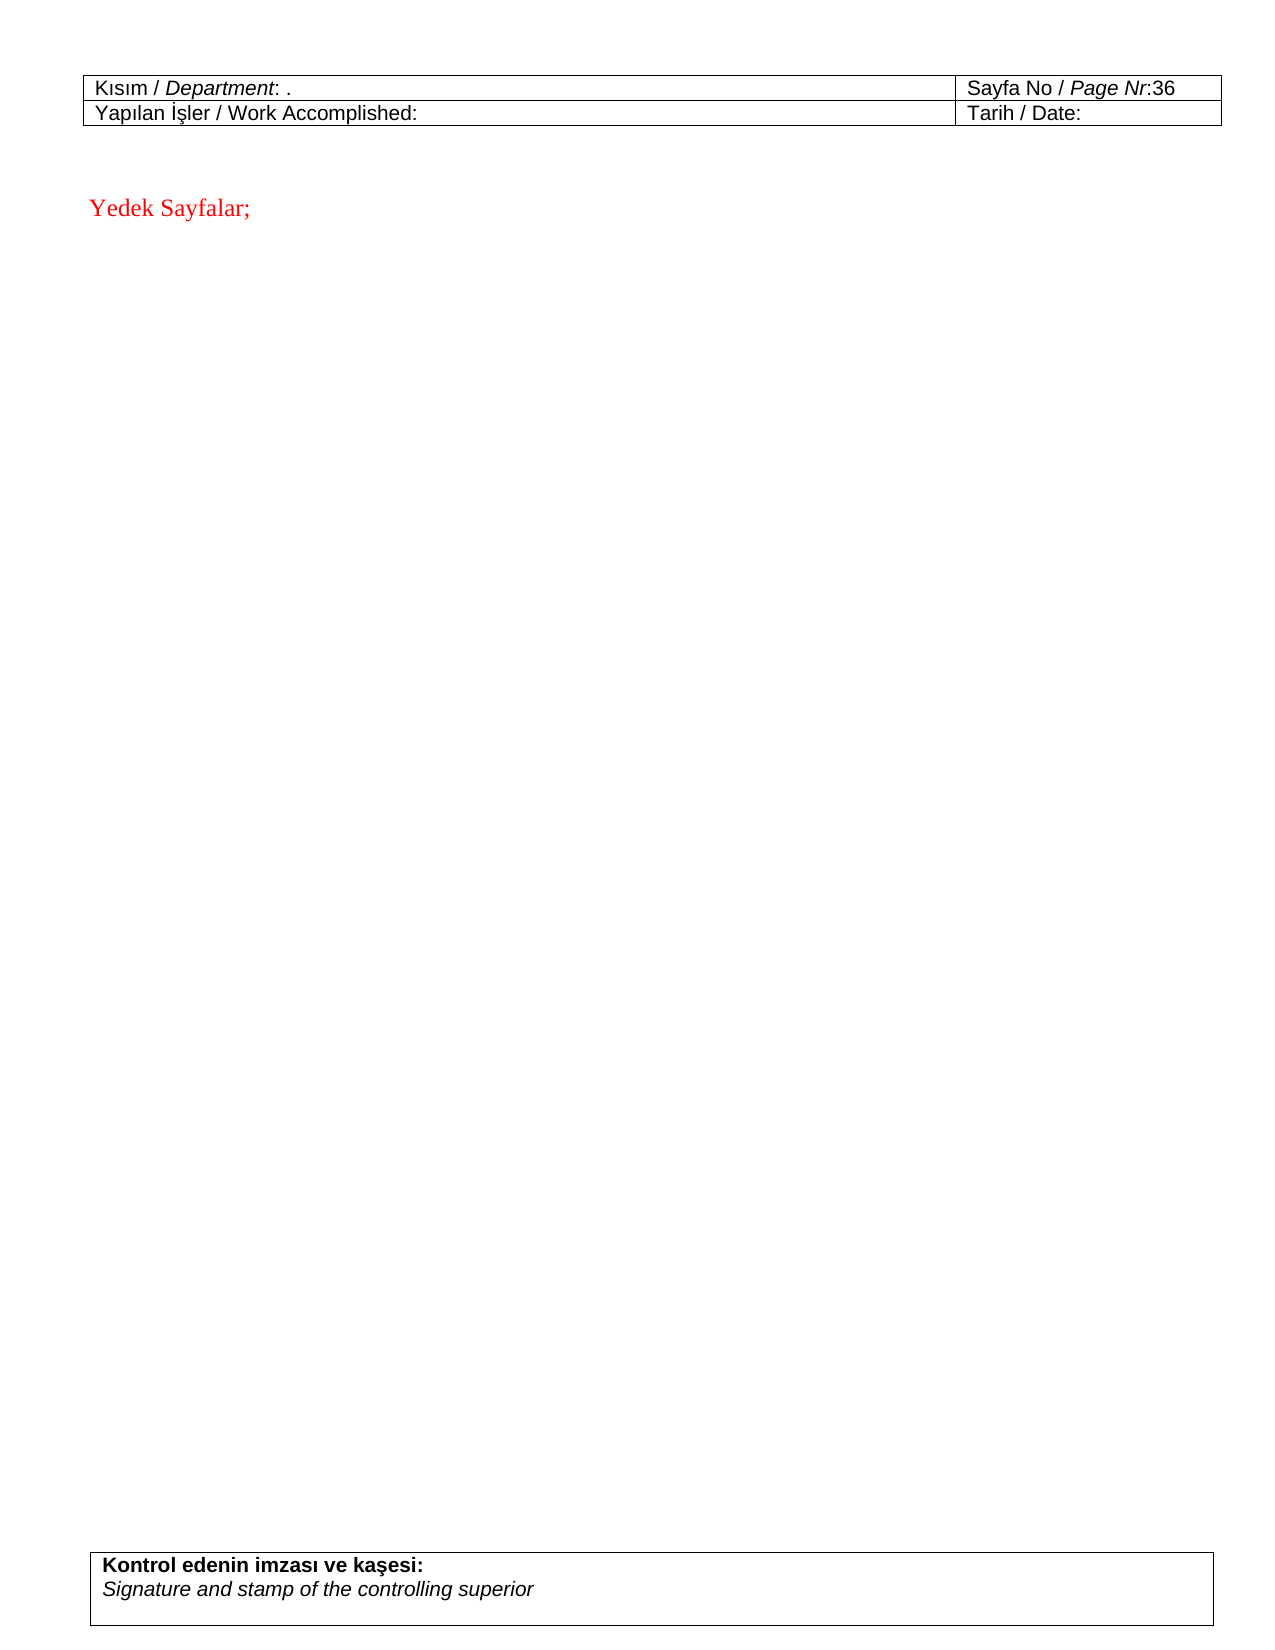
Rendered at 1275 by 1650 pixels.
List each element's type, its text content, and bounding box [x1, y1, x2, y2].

text Yedek Sayfalar; [89, 193, 1216, 222]
